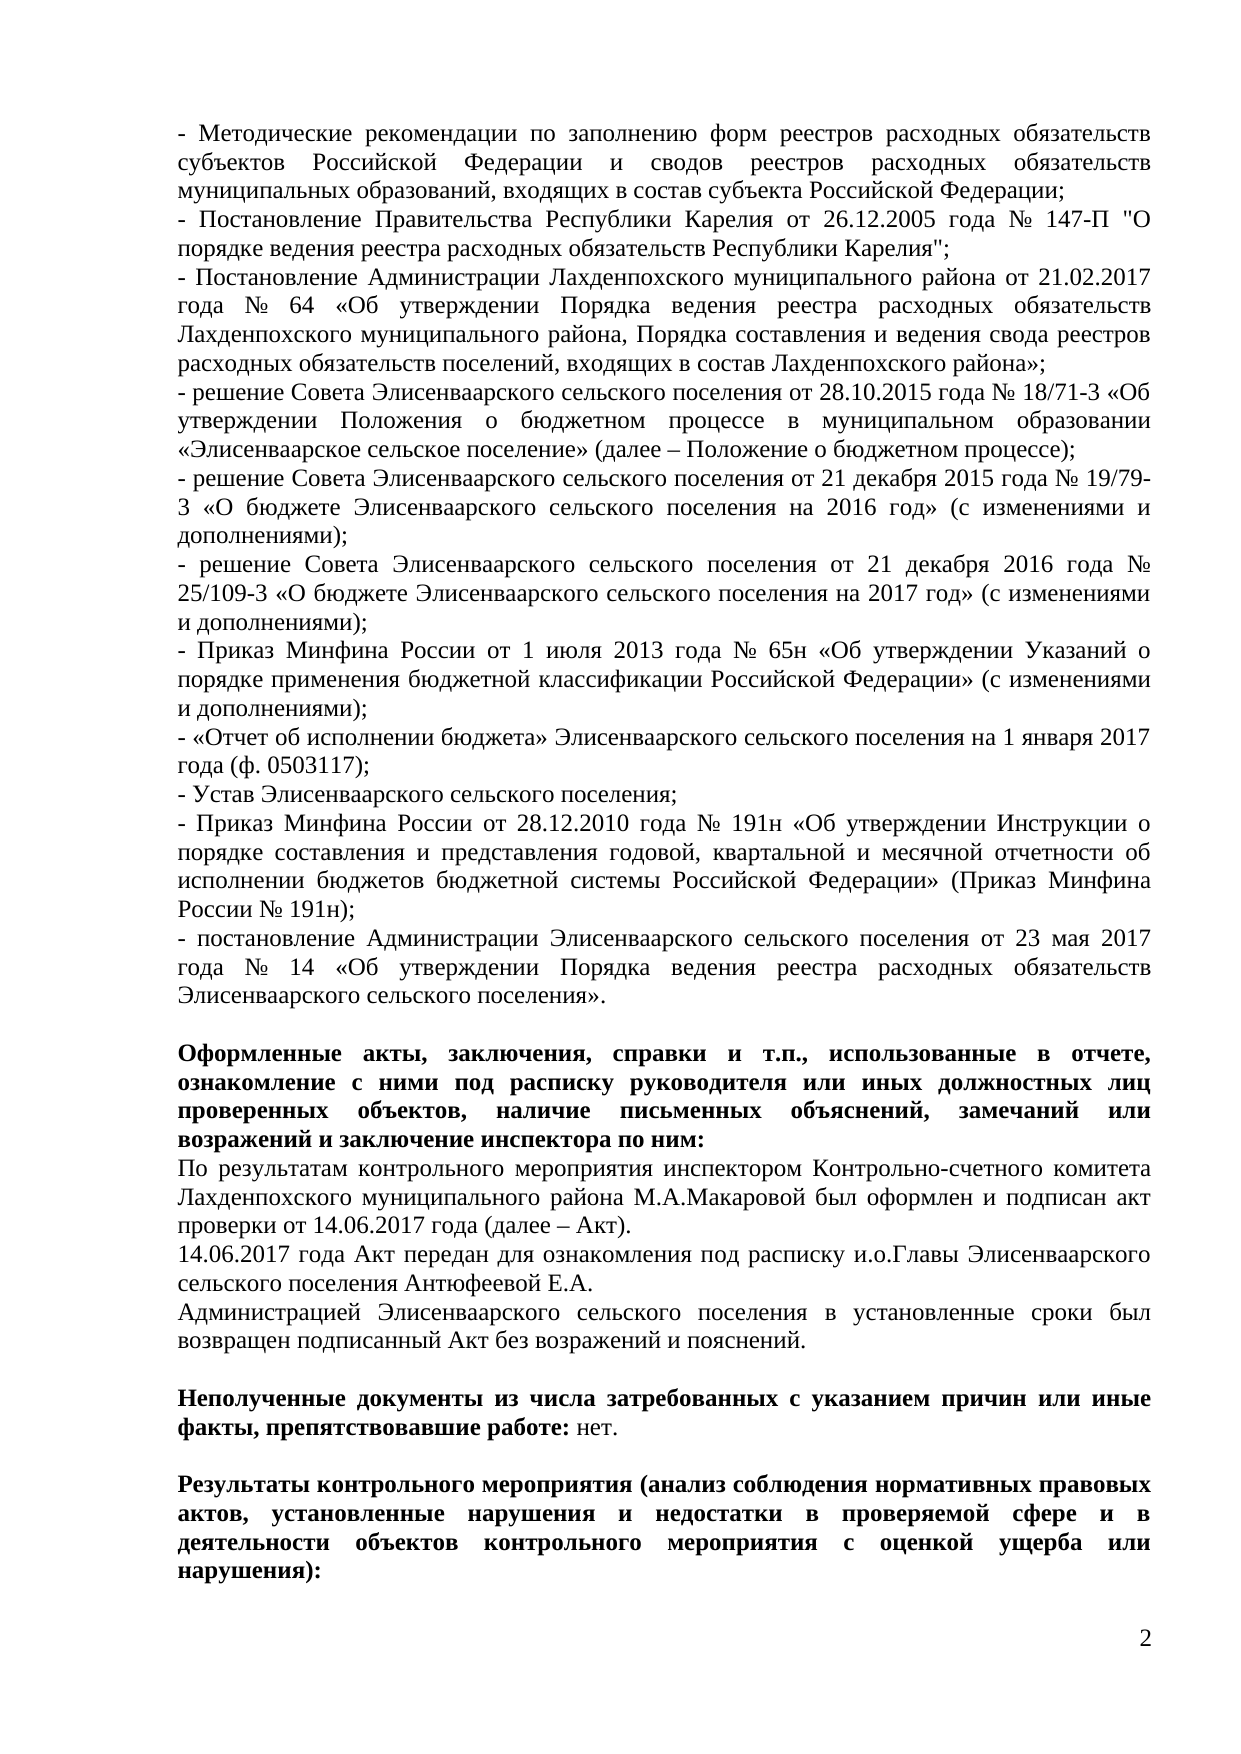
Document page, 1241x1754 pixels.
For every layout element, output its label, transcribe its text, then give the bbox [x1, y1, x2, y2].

text Результаты контрольного мероприятия (анализ соблюдения нормативных правовых актов, установленные нарушения и недостатки в проверяемой сфере и в деятельности объектов контрольного мероприятия с оценкой ущерба или нарушения): [177, 1469, 1152, 1584]
text - постановление Администрации Элисенваарского сельского поселения от 23 мая 2017 года № 14 «Об утверждении Порядка ведения реестра расходных обязательств Элисенваарского сельского поселения». [177, 923, 1152, 1009]
text - Устав Элисенваарского сельского поселения; [177, 779, 1152, 808]
text - Приказ Минфина России от 1 июля 2013 года № 65н «Об утверждении Указаний о порядке применения бюджетной классификации Российской Федерации» (с изменениями и дополнениями); [177, 636, 1152, 722]
text Администрацией Элисенваарского сельского поселения в установленные сроки был возвращен подписанный Акт без возражений и пояснений. [177, 1297, 1152, 1354]
text - Приказ Минфина России от 28.12.2010 года № 191н «Об утверждении Инструкции о порядке составления и представления годовой, квартальной и месячной отчетности об исполнении бюджетов бюджетной системы Российской Федерации» (Приказ Минфина России № 191н); [177, 808, 1152, 923]
text 14.06.2017 года Акт передан для ознакомления под расписку и.о.Главы Элисенваарского сельского поселения Антюфеевой Е.А. [177, 1239, 1152, 1297]
text - Постановление Администрации Лахденпохского муниципального района от 21.02.2017 года № 64 «Об утверждении Порядка ведения реестра расходных обязательств Лахденпохского муниципального района, Порядка составления и ведения свода реестров расходных обязательств поселений, входящих в состав Лахденпохского района»; [177, 262, 1152, 377]
text - решение Совета Элисенваарского сельского поселения от 21 декабря 2016 года № 25/109-3 «О бюджете Элисенваарского сельского поселения на 2017 год» (с изменениями и дополнениями); [177, 549, 1152, 636]
text - Методические рекомендации по заполнению форм реестров расходных обязательств субъектов Российской Федерации и сводов реестров расходных обязательств муниципальных образований, входящих в состав субъекта Российской Федерации; [177, 118, 1152, 204]
text - Постановление Правительства Республики Карелия от 26.12.2005 года № 147-П "О порядке ведения реестра расходных обязательств Республики Карелия"; [177, 204, 1152, 262]
text По результатам контрольного мероприятия инспектором Контрольно-счетного комитета Лахденпохского муниципального района М.А.Макаровой был оформлен и подписан акт проверки от 14.06.2017 года (далее – Акт). [177, 1153, 1152, 1239]
text - «Отчет об исполнении бюджета» Элисенваарского сельского поселения на 1 января 2017 года (ф. 0503117); [177, 722, 1152, 779]
text Оформленные акты, заключения, справки и т.п., использованные в отчете, ознакомление с ними под расписку руководителя или иных должностных лиц проверенных объектов, наличие письменных объяснений, замечаний или возражений и заключение инспектора по ним: [177, 1038, 1152, 1153]
text Неполученные документы из числа затребованных с указанием причин или иные факты, препятствовавшие работе: нет. [177, 1383, 1152, 1441]
text - решение Совета Элисенваарского сельского поселения от 21 декабря 2015 года № 19/79-3 «О бюджете Элисенваарского сельского поселения на 2016 год» (с изменениями и дополнениями); [177, 463, 1152, 549]
text - решение Совета Элисенваарского сельского поселения от 28.10.2015 года № 18/71-3 «Об утверждении Положения о бюджетном процессе в муниципальном образовании «Элисенваарское сельское поселение» (далее – Положение о бюджетном процессе); [177, 377, 1152, 463]
